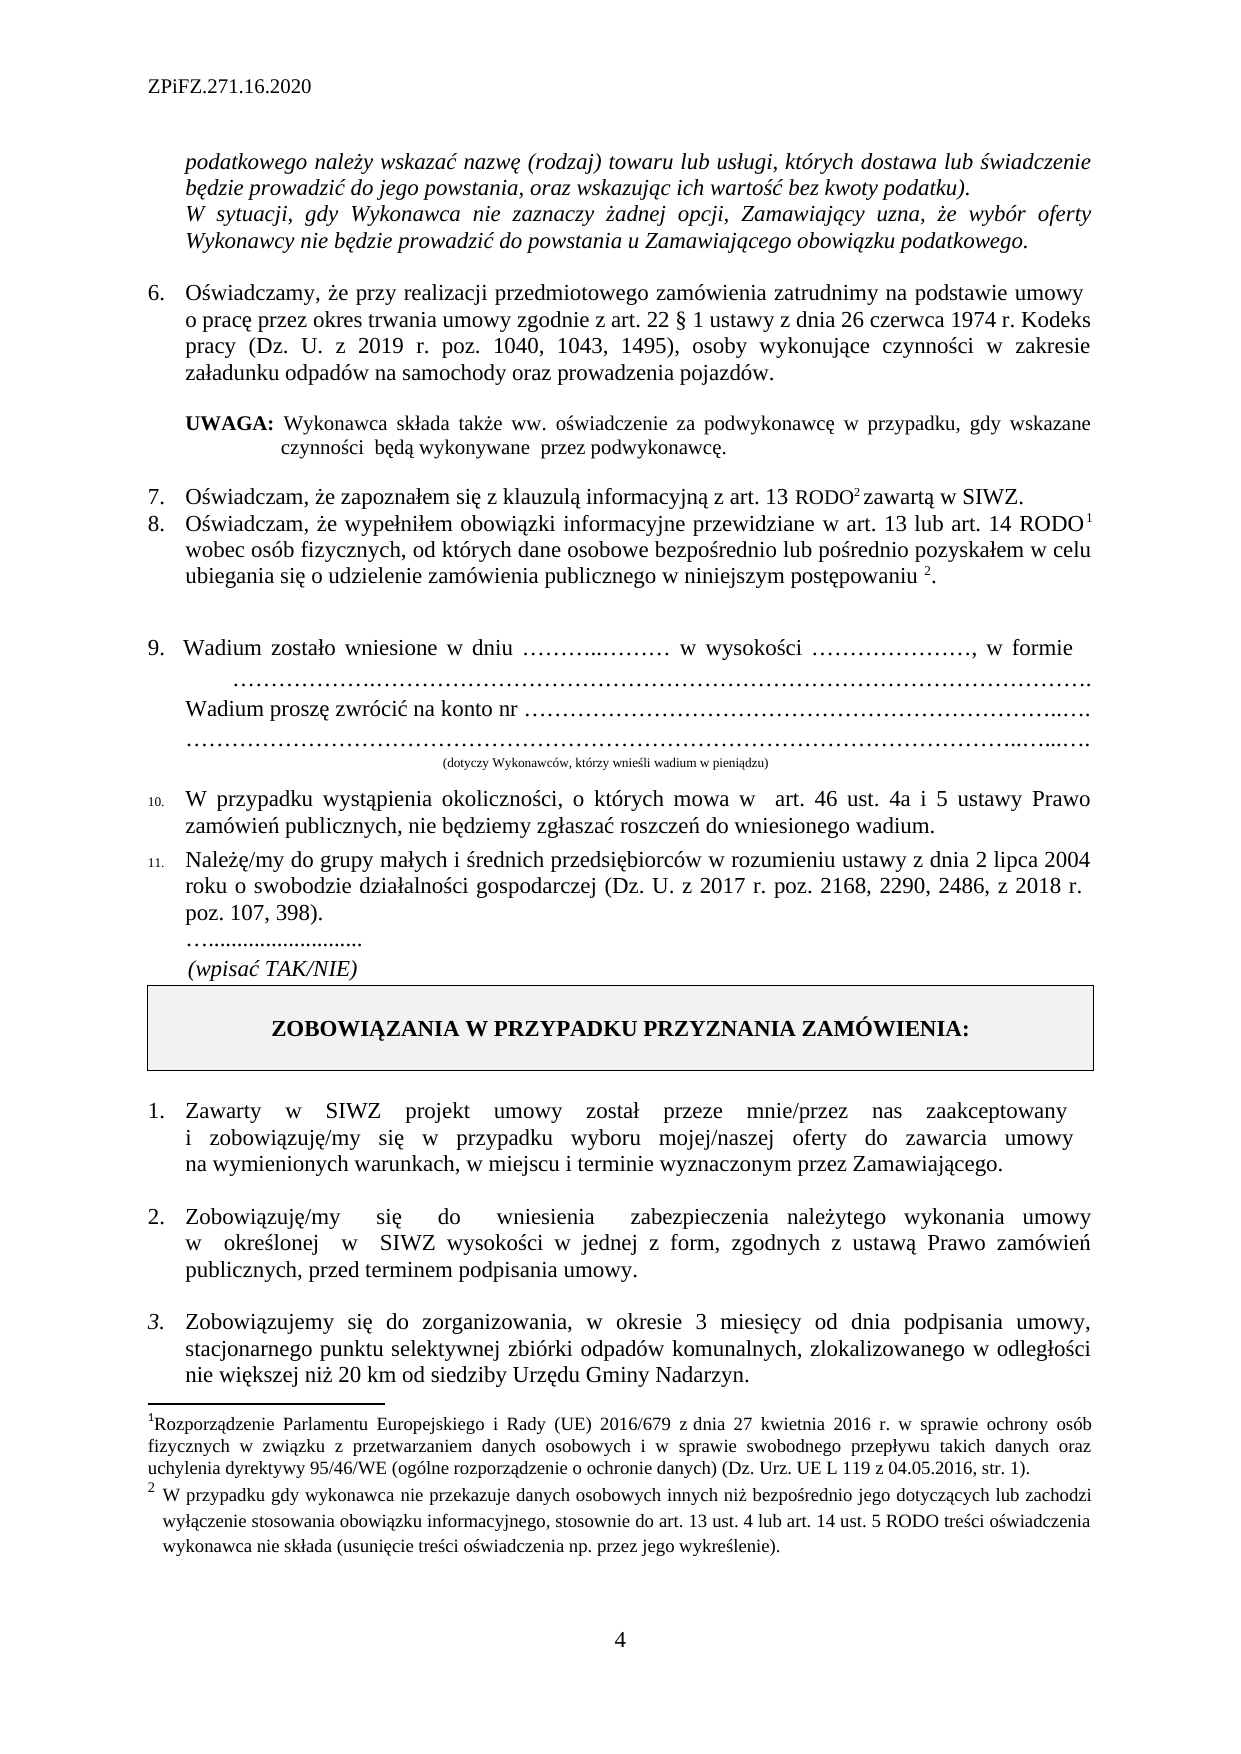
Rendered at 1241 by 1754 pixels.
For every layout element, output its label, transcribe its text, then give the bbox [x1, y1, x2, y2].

list Zawarty w SIWZ projekt umowy został przeze mnie/przez nas zaakceptowany i zobowiązuję/my się w przypadku wyboru mojej/naszej oferty do zawarcia umowy na wymienionych warunkach, w miejscu i terminie wyznaczonym przez Zamawiającego. [148, 1098, 1092, 1177]
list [148, 148, 1092, 200]
text ………………………………………………………………………………………………..…...…. [148, 725, 1181, 751]
list Oświadczamy, że przy realizacji przedmiotowego zamówienia zatrudnimy na podstawie umowy o pracę przez okres trwania umowy zgodnie z art. 22 § 1 ustawy z dnia 26 czerwca 1974 r. Kodeks pracy (Dz. U. z 2019 r. poz. 1040, 1043, 1495), osoby wykonujące czynności w zakresie załadunku odpadów na samochody oraz prowadzenia pojazdów. [148, 279, 1092, 385]
text …........................... [185, 925, 1092, 951]
list Należę/my do grupy małych i średnich przedsiębiorców w rozumieniu ustawy z dnia 2 lipca 2004 roku o swobodzie działalności gospodarczej (Dz. U. z 2017 r. poz. 2168, 2290, 2486, z 2018 r. poz. 107, 398). [148, 846, 1092, 925]
text 9. Wadium zostało wniesione w dniu ………..……… w wysokości …………………, w formie ……………….…………………………………………………………………………………. [148, 634, 1092, 691]
list Zobowiązujemy się do zorganizowania, w okresie 3 miesięcy od dnia podpisania umowy, stacjonarnego punktu selektywnej zbiórki odpadów komunalnych, zlokalizowanego w odległości nie większej niż 20 km od siedziby Urzędu Gminy Nadarzyn. [148, 1308, 1092, 1387]
text Wadium proszę zwrócić na konto nr ……………………………………………………………..…. [148, 695, 1181, 721]
list W przypadku wystąpienia okoliczności, o których mowa w art. 46 ust. 4a i 5 ustawy Prawo zamówień publicznych, nie będziemy zgłaszać roszczeń do wniesionego wadium. [148, 785, 1092, 838]
list Zobowiązuję/my się do wniesienia zabezpieczenia należytego wykonania umowy w określonej w SIWZ wysokości w jednej z form, zgodnych z ustawą Prawo zamówień publicznych, przed terminem podpisania umowy. [148, 1203, 1092, 1282]
text W sytuacji, gdy Wykonawca nie zaznaczy żadnej opcji, Zamawiający uzna, że wybór oferty Wykonawcy nie będzie prowadzić do powstania u Zamawiającego obowiązku podatkowego. [185, 200, 1092, 253]
list Oświadczam, że wypełniłem obowiązki informacyjne przewidziane w art. 13 lub art. 14 RODO wobec osób fizycznych, od których dane osobowe bezpośrednio lub pośrednio pozyskałem w celu ubiegania się o udzielenie zamówienia publicznego w niniejszym postępowaniu . [148, 510, 1092, 589]
text (dotyczy Wykonawców, którzy wnieśli wadium w pieniądzu) [369, 755, 1092, 782]
text (wpisać TAK/NIE) [148, 955, 1092, 981]
text UWAGA: Wykonawca składa także ww. oświadczenie za podwykonawcę w przypadku, gdy wskazane czynności będą wykonywane przez podwykonawcę. [185, 411, 1092, 459]
table_header ZOBOWIĄZANIA W PRZYPADKU PRZYZNANIA ZAMÓWIENIA: [148, 986, 1093, 1070]
list Oświadczam, że zapoznałem się z klauzulą informacyjną z art. 13 RODO2 zawartą w SIWZ. [148, 483, 1092, 510]
